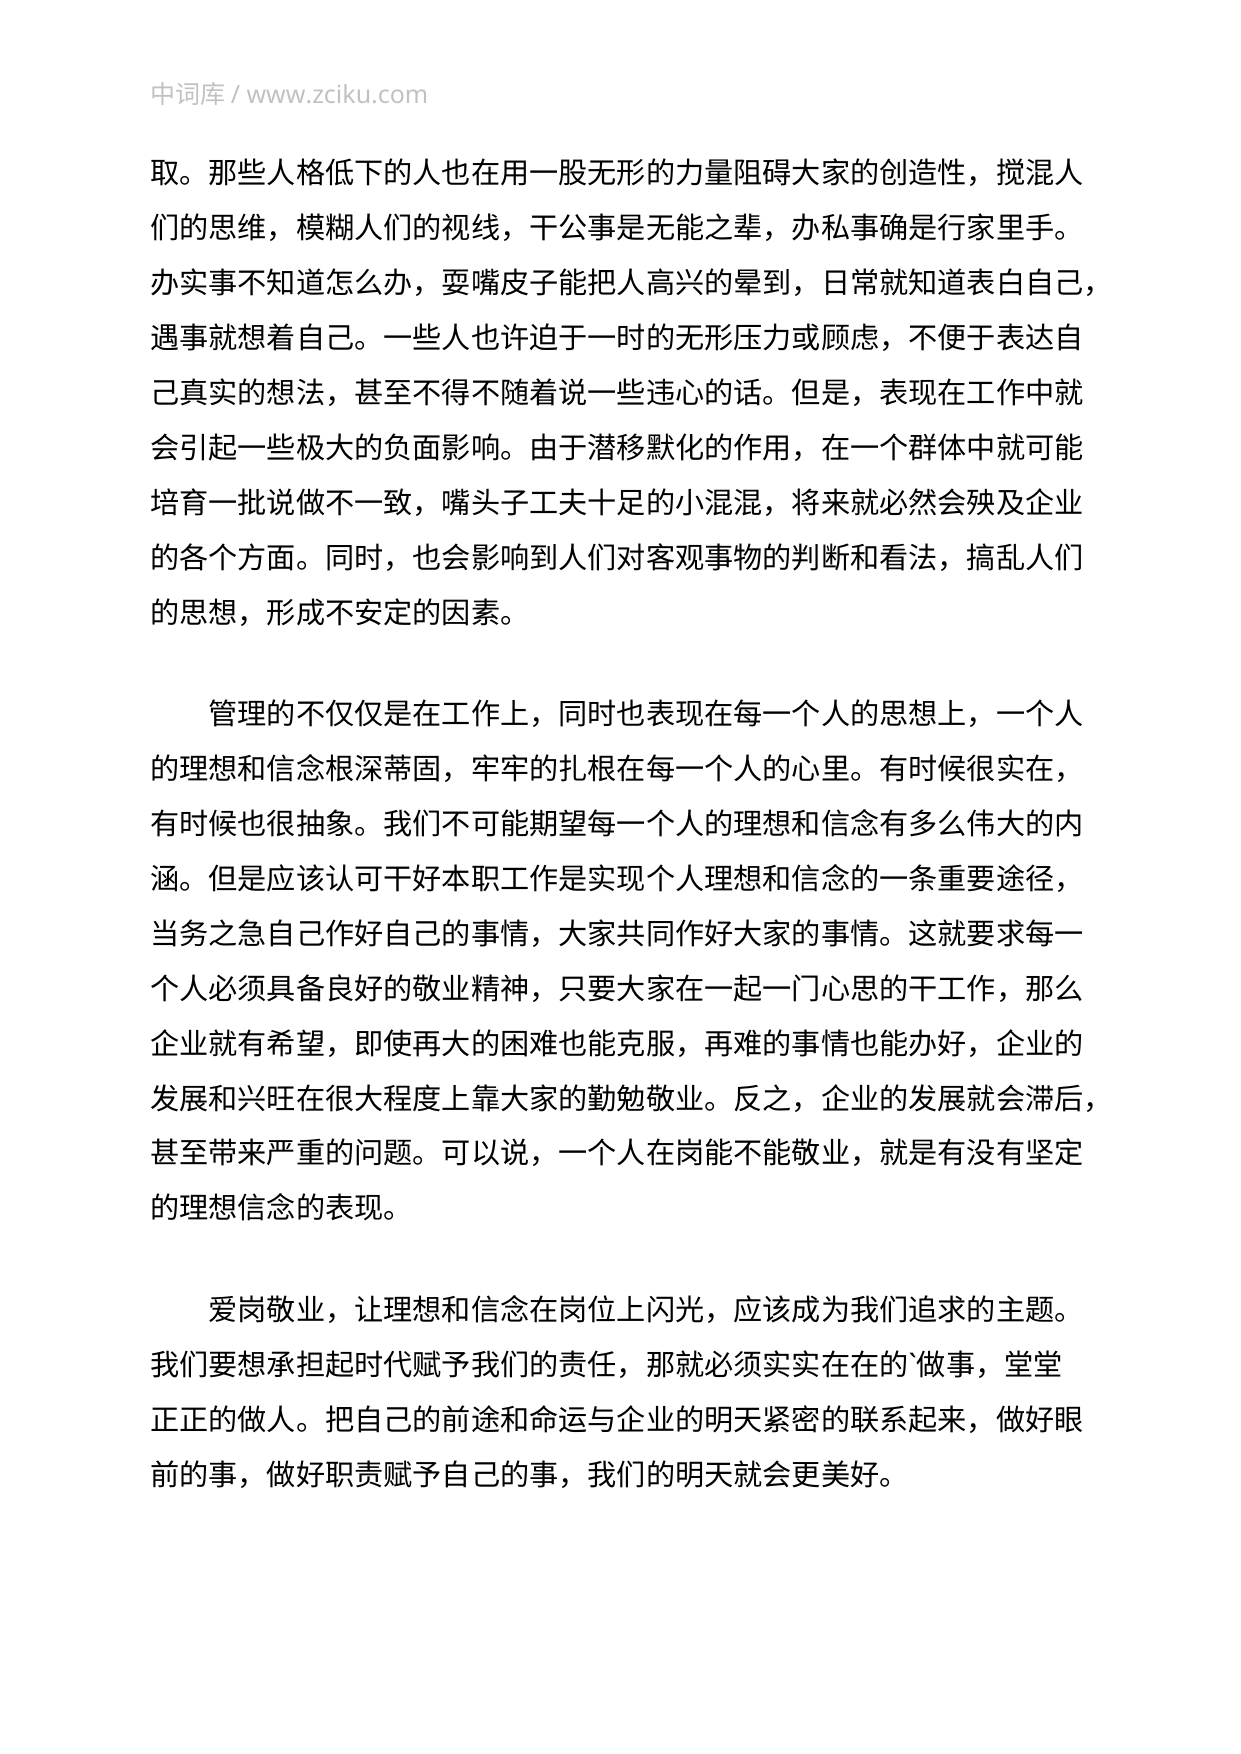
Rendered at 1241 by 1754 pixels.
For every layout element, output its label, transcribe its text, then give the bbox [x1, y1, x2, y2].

text 管理的不仅仅是在工作上，同时也表现在每一个人的思想上，一个人的理想和信念根深蒂固，牢牢的扎根在每一个人的心里。有时候很实在，有时候也很抽象。我们不可能期望每一个人的理想和信念有多么伟大的内涵。但是应该认可干好本职工作是实现个人理想和信念的一条重要途径，当务之急自己作好自己的事情，大家共同作好大家的事情。这就要求每一个人必须具备良好的敬业精神，只要大家在一起一门心思的干工作，那么企业就有希望，即使再大的困难也能克服，再难的事情也能办好，企业的发展和兴旺在很大程度上靠大家的勤勉敬业。反之，企业的发展就会滞后，甚至带来严重的问题。可以说，一个人在岗能不能敬业，就是有没有坚定的理想信念的表现。 [150, 691, 1090, 1227]
text 爱岗敬业，让理想和信念在岗位上闪光，应该成为我们追求的主题。我们要想承担起时代赋予我们的责任，那就必须实实在在的`做事，堂堂正正的做人。把自己的前途和命运与企业的明天紧密的联系起来，做好眼前的事，做好职责赋予自己的事，我们的明天就会更美好。 [150, 1287, 1090, 1494]
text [150, 150, 1090, 631]
